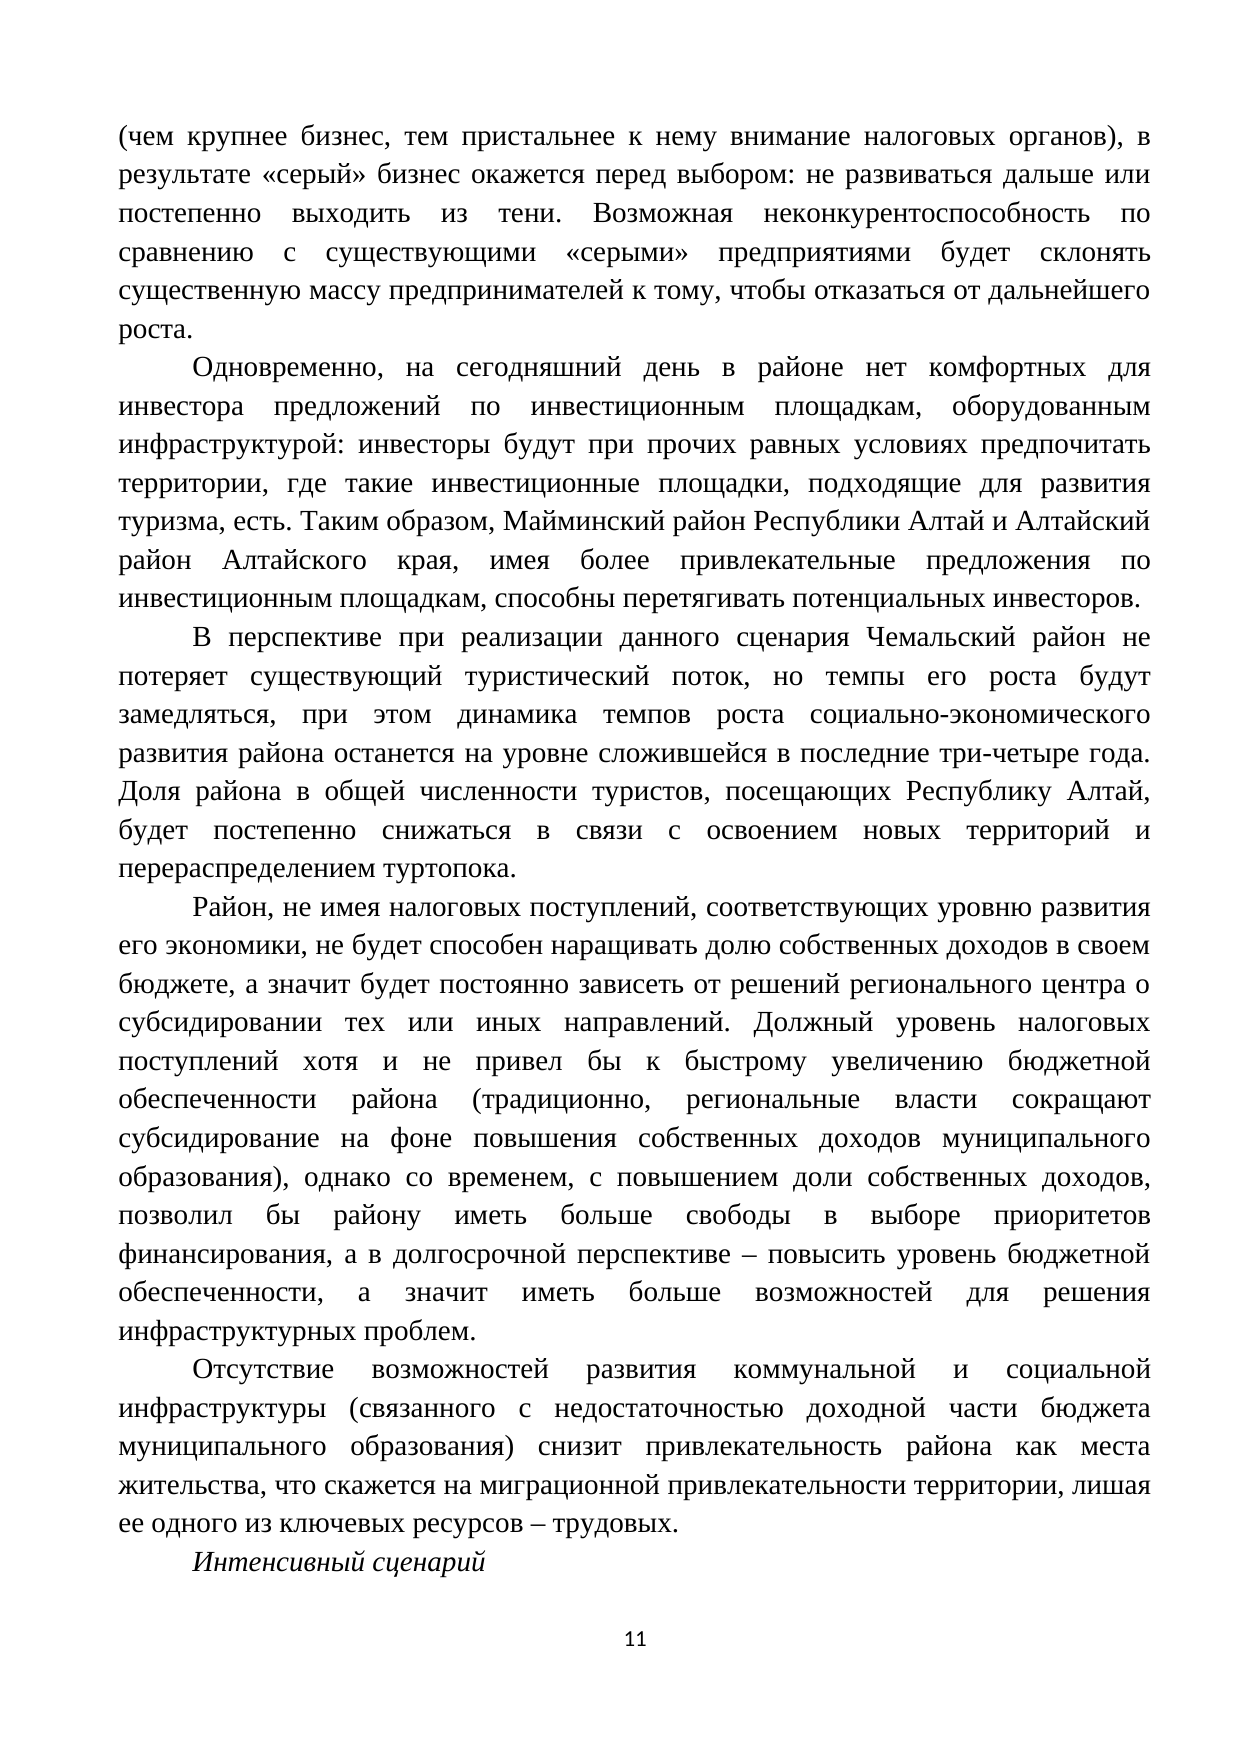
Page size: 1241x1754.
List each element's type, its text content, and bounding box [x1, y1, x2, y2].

text Интенсивный сценарий [118, 1544, 1152, 1578]
text В перспективе при реализации данного сценария Чемальский район не потеряет существующий туристический поток, но темпы его роста будут замедляться, при этом динамика темпов роста социально-экономического развития района останется на уровне сложившейся в последние три-четыре года. Доля района в общей численности туристов, посещающих Республику Алтай, будет постепенно снижаться в связи с освоением новых территорий и перераспределением туртопока. [118, 619, 1152, 884]
text Отсутствие возможностей развития коммунальной и социальной инфраструктуры (связанного с недостаточностью доходной части бюджета муниципального образования) снизит привлекательность района как места жительства, что скажется на миграционной привлекательности территории, лишая ее одного из ключевых ресурсов – трудовых. [118, 1351, 1152, 1539]
text Район, не имея налоговых поступлений, соответствующих уровню развития его экономики, не будет способен наращивать долю собственных доходов в своем бюджете, а значит будет постоянно зависеть от решений регионального центра о субсидировании тех или иных направлений. Должный уровень налоговых поступлений хотя и не привел бы к быстрому увеличению бюджетной обеспеченности района (традиционно, региональные власти сокращают субсидирование на фоне повышения собственных доходов муниципального образования), однако со временем, с повышением доли собственных доходов, позволил бы району иметь больше свободы в выборе приоритетов финансирования, а в долгосрочной перспективе – повысить уровень бюджетной обеспеченности, а значит иметь больше возможностей для решения инфраструктурных проблем. [118, 889, 1152, 1346]
text Одновременно, на сегодняшний день в районе нет комфортных для инвестора предложений по инвестиционным площадкам, оборудованным инфраструктурой: инвесторы будут при прочих равных условиях предпочитать территории, где такие инвестиционные площадки, подходящие для развития туризма, есть. Таким образом, Майминский район Республики Алтай и Алтайский район Алтайского края, имея более привлекательные предложения по инвестиционным площадкам, способны перетягивать потенциальных инвесторов. [118, 349, 1152, 614]
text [118, 118, 1152, 344]
